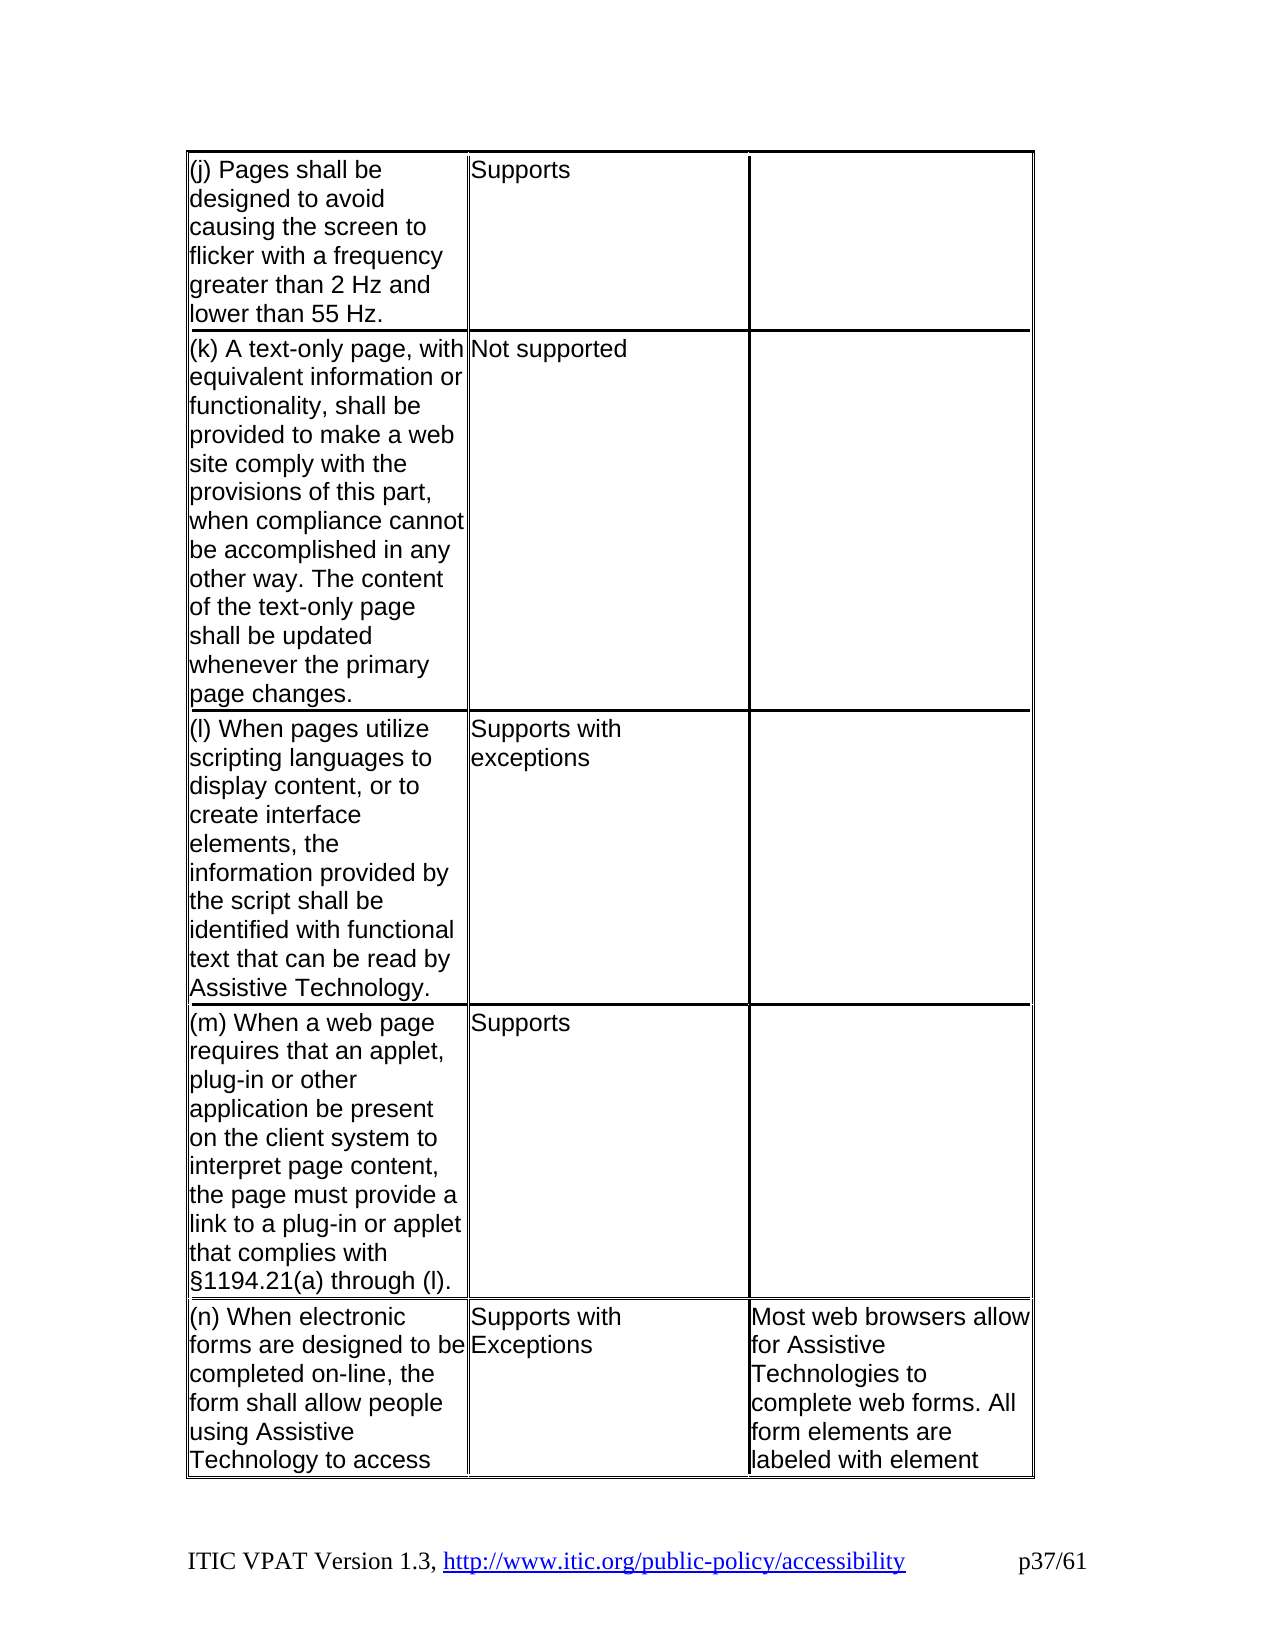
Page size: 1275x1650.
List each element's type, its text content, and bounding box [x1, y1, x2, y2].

table_cell [751, 709, 1032, 1003]
table_cell (j) Pages shall be designed to avoid causing the screen to flicker with a frequency greater than 2 Hz and lower than 55 Hz. [189, 153, 469, 329]
table_cell [751, 329, 1032, 709]
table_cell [469, 1300, 749, 1476]
table_cell (m) When a web page requires that an applet, plug-in or other application be present on the client system to interpret page content, the page must provide a link to a plug-in or applet that complies with §1194.21(a) through (l). [188, 1003, 467, 1297]
table_cell Supports [469, 152, 749, 329]
table_cell (k) A text-only page, with equivalent information or functionality, shall be provided to make a web site comply with the provisions of this part, when compliance cannot be accomplished in any other way. The content of the text-only page shall be updated whenever the primary page changes. [189, 329, 467, 709]
table_cell Not supported [470, 332, 748, 709]
table_cell Supports [470, 1006, 748, 1297]
table_cell (l) When pages utilize scripting languages to display content, or to create interface elements, the information provided by the script shall be identified with functional text that can be read by Assistive Technology. [189, 709, 467, 1003]
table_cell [749, 1297, 1033, 1476]
table_cell [749, 153, 1032, 329]
table_cell Supports with exceptions [470, 712, 748, 1003]
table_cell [188, 1297, 469, 1476]
table_cell [751, 1003, 1033, 1297]
